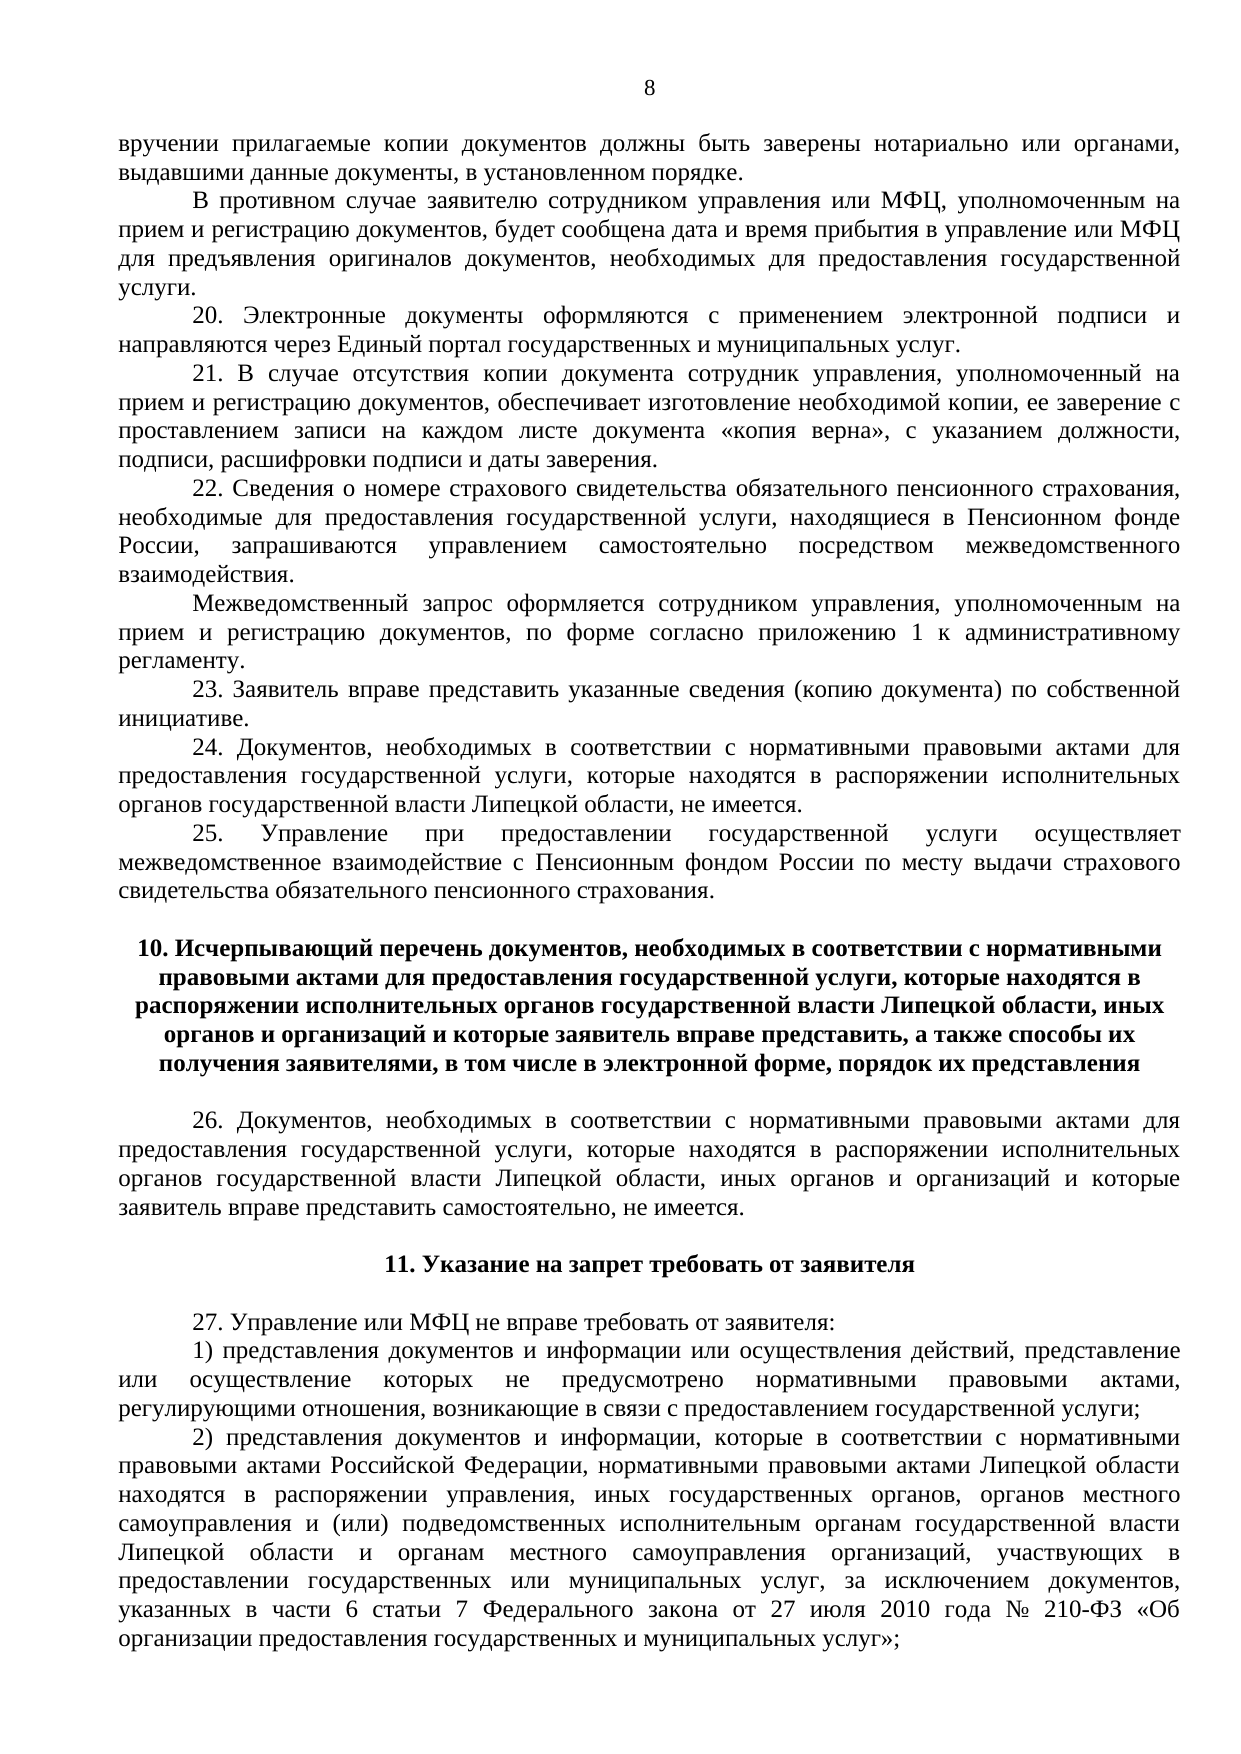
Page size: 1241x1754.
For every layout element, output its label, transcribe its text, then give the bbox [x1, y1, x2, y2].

text 10. Исчерпывающий перечень документов, необходимых в соответствии с нормативными правовыми актами для предоставления государственной услуги, которые находятся в распоряжении исполнительных органов государственной власти Липецкой области, иных органов и организаций и которые заявитель вправе представить, а также способы их получения заявителями, в том числе в электронной форме, порядок их представления [118, 933, 1181, 1077]
text 25. Управление при предоставлении государственной услуги осуществляет межведомственное взаимодействие с Пенсионным фондом России по месту выдачи страхового свидетельства обязательного пенсионного страхования. [118, 818, 1181, 904]
text 1) представления документов и информации или осуществления действий, представление или осуществление которых не предусмотрено нормативными правовыми актами, регулирующими отношения, возникающие в связи с предоставлением государственной услуги; [118, 1336, 1181, 1422]
text 21. В случае отсутствия копии документа сотрудник управления, уполномоченный на прием и регистрацию документов, обеспечивает изготовление необходимой копии, ее заверение с проставлением записи на каждом листе документа «копия верна», с указанием должности, подписи, расшифровки подписи и даты заверения. [118, 358, 1181, 473]
text 2) представления документов и информации, которые в соответствии с нормативными правовыми актами Российской Федерации, нормативными правовыми актами Липецкой области находятся в распоряжении управления, иных государственных органов, органов местного самоуправления и (или) подведомственных исполнительным органам государственной власти Липецкой области и органам местного самоуправления организаций, участвующих в предоставлении государственных или муниципальных услуг, за исключением документов, указанных в части 6 статьи 7 Федерального закона от 27 июля 2010 года № 210-ФЗ «Об организации предоставления государственных и муниципальных услуг»; [118, 1422, 1181, 1652]
text 26. Документов, необходимых в соответствии с нормативными правовыми актами для предоставления государственной услуги, которые находятся в распоряжении исполнительных органов государственной власти Липецкой области, иных органов и организаций и которые заявитель вправе представить самостоятельно, не имеется. [118, 1106, 1181, 1221]
text В противном случае заявителю сотрудником управления или МФЦ, уполномоченным на прием и регистрацию документов, будет сообщена дата и время прибытия в управление или МФЦ для предъявления оригиналов документов, необходимых для предоставления государственной услуги. [118, 186, 1181, 301]
text 24. Документов, необходимых в соответствии с нормативными правовыми актами для предоставления государственной услуги, которые находятся в распоряжении исполнительных органов государственной власти Липецкой области, не имеется. [118, 732, 1181, 818]
title 11. Указание на запрет требовать от заявителя [118, 1249, 1181, 1278]
text 23. Заявитель вправе представить указанные сведения (копию документа) по собственной инициативе. [118, 674, 1181, 732]
text 27. Управление или МФЦ не вправе требовать от заявителя: [118, 1307, 1181, 1336]
text 22. Сведения о номере страхового свидетельства обязательного пенсионного страхования, необходимые для предоставления государственной услуги, находящиеся в Пенсионном фонде России, запрашиваются управлением самостоятельно посредством межведомственного взаимодействия. [118, 473, 1181, 588]
text Межведомственный запрос оформляется сотрудником управления, уполномоченным на прием и регистрацию документов, по форме согласно приложению 1 к административному регламенту. [118, 588, 1181, 674]
text 20. Электронные документы оформляются с применением электронной подписи и направляются через Единый портал государственных и муниципальных услуг. [118, 301, 1181, 358]
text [118, 128, 1181, 186]
